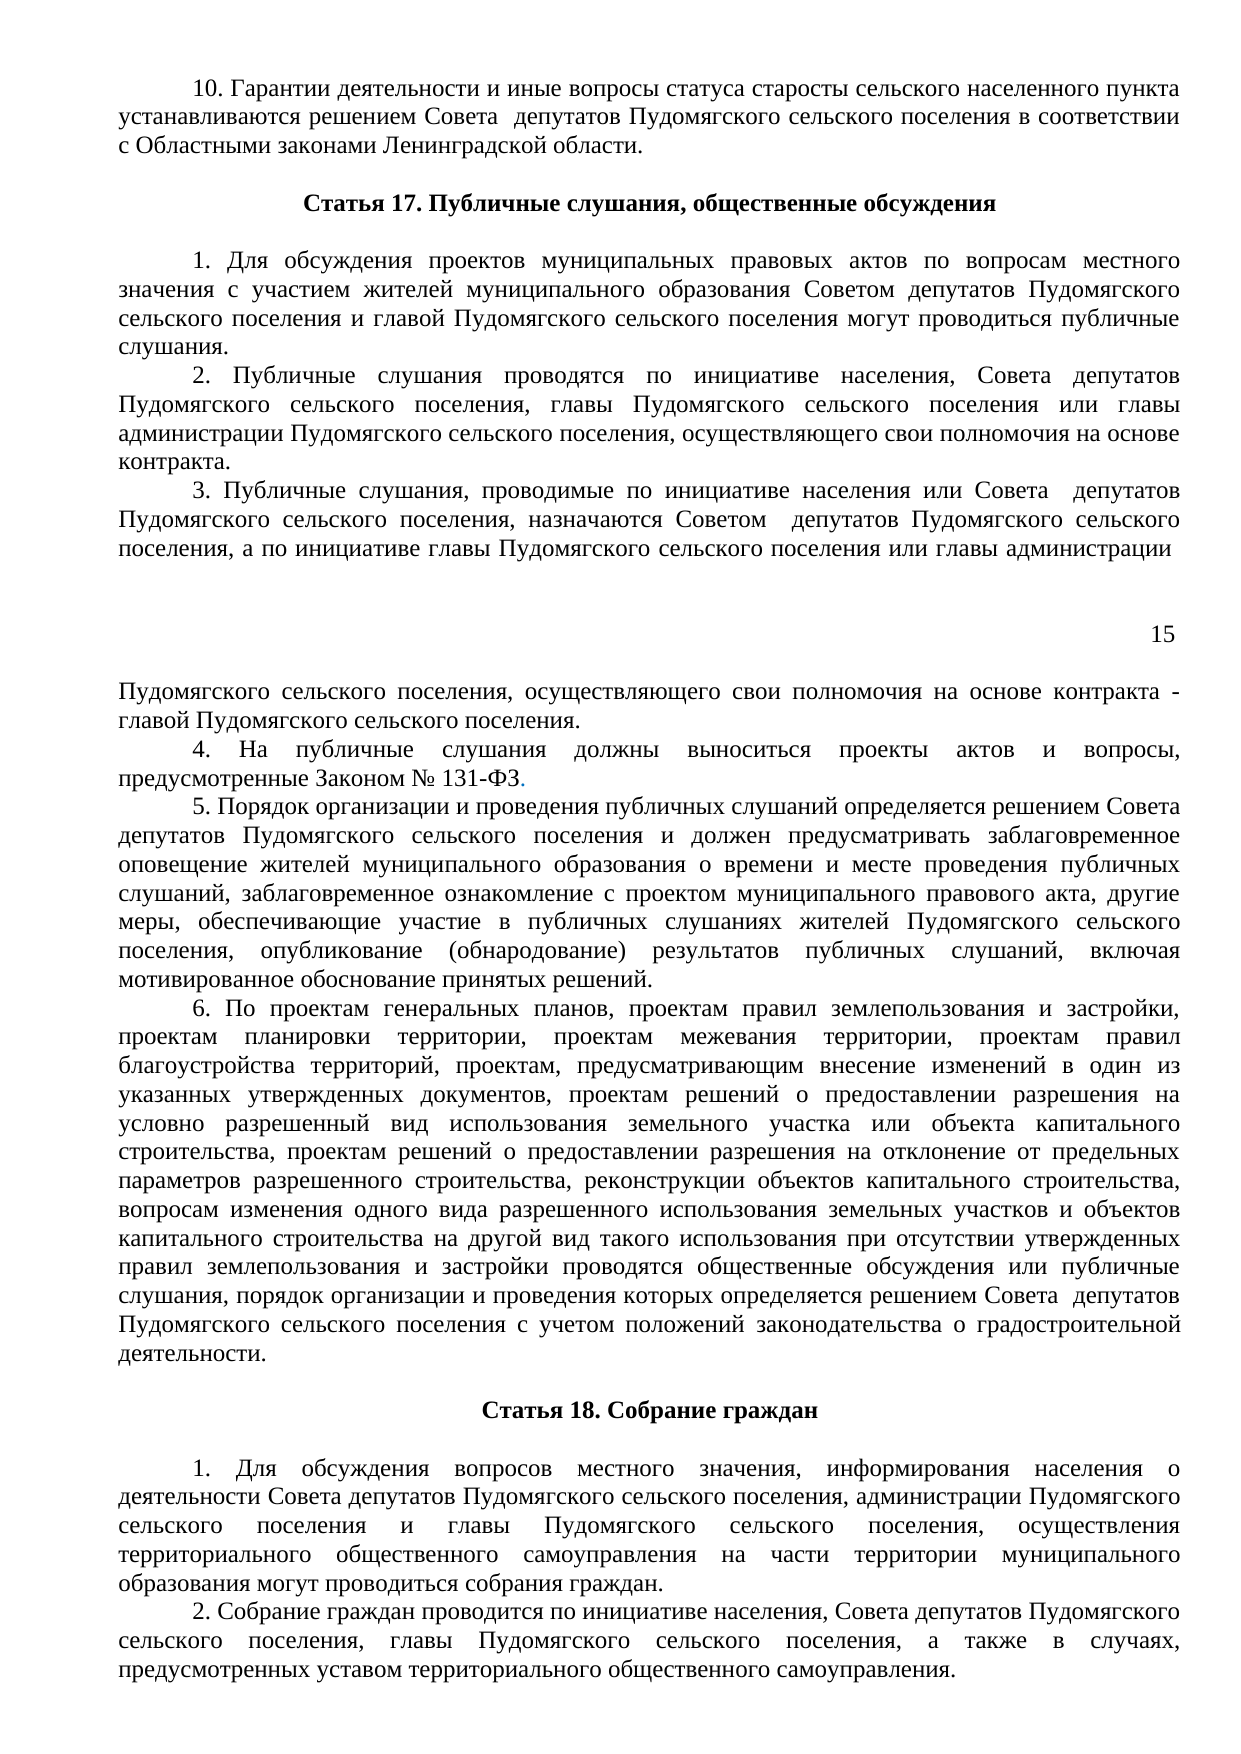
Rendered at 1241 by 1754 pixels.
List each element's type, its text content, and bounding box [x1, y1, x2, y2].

text 2. Публичные слушания проводятся по инициативе населения, Совета депутатов Пудомягского сельского поселения, главы Пудомягского сельского поселения или главы администрации Пудомягского сельского поселения, осуществляющего свои полномочия на основе контракта. [118, 360, 1181, 475]
text 3. Публичные слушания, проводимые по инициативе населения или Совета депутатов Пудомягского сельского поселения, назначаются Советом депутатов Пудомягского сельского поселения, а по инициативе главы Пудомягского сельского поселения или главы администрации 15 Пудомягского сельского поселения, осуществляющего свои полномочия на основе контракта - главой Пудомягского сельского поселения. [118, 475, 1181, 734]
text 5. Порядок организации и проведения публичных слушаний определяется решением Совета депутатов Пудомягского сельского поселения и должен предусматривать заблаговременное оповещение жителей муниципального образования о времени и месте проведения публичных слушаний, заблаговременное ознакомление с проектом муниципального правового акта, другие меры, обеспечивающие участие в публичных слушаниях жителей Пудомягского сельского поселения, опубликование (обнародование) результатов публичных слушаний, включая мотивированное обоснование принятых решений. [118, 791, 1181, 993]
text 1. Для обсуждения проектов муниципальных правовых актов по вопросам местного значения с участием жителей муниципального образования Советом депутатов Пудомягского сельского поселения и главой Пудомягского сельского поселения могут проводиться публичные слушания. [118, 245, 1181, 360]
subtitle Статья 17. Публичные слушания, общественные обсуждения [118, 188, 1181, 216]
text 4. На публичные слушания должны выноситься проекты актов и вопросы, предусмотренные Законом № 131-ФЗ. [118, 734, 1181, 791]
subtitle Статья 18. Собрание граждан [118, 1395, 1181, 1424]
text 2. Собрание граждан проводится по инициативе населения, Совета депутатов Пудомягского сельского поселения, главы Пудомягского сельского поселения, а также в случаях, предусмотренных уставом территориального общественного самоуправления. [118, 1596, 1181, 1683]
text 10. Гарантии деятельности и иные вопросы статуса старосты сельского населенного пункта устанавливаются решением Совета депутатов Пудомягского сельского поселения в соответствии с Областными законами Ленинградской области. [118, 73, 1181, 159]
text 1. Для обсуждения вопросов местного значения, информирования населения о деятельности Совета депутатов Пудомягского сельского поселения, администрации Пудомягского сельского поселения и главы Пудомягского сельского поселения, осуществления территориального общественного самоуправления на части территории муниципального образования могут проводиться собрания граждан. [118, 1453, 1181, 1596]
text 6. По проектам генеральных планов, проектам правил землепользования и застройки, проектам планировки территории, проектам межевания территории, проектам правил благоустройства территорий, проектам, предусматривающим внесение изменений в один из указанных утвержденных документов, проектам решений о предоставлении разрешения на условно разрешенный вид использования земельного участка или объекта капитального строительства, проектам решений о предоставлении разрешения на отклонение от предельных параметров разрешенного строительства, реконструкции объектов капитального строительства, вопросам изменения одного вида разрешенного использования земельных участков и объектов капитального строительства на другой вид такого использования при отсутствии утвержденных правил землепользования и застройки проводятся общественные обсуждения или публичные слушания, порядок организации и проведения которых определяется решением Совета депутатов Пудомягского сельского поселения с учетом положений законодательства о градостроительной деятельности. [118, 993, 1181, 1366]
